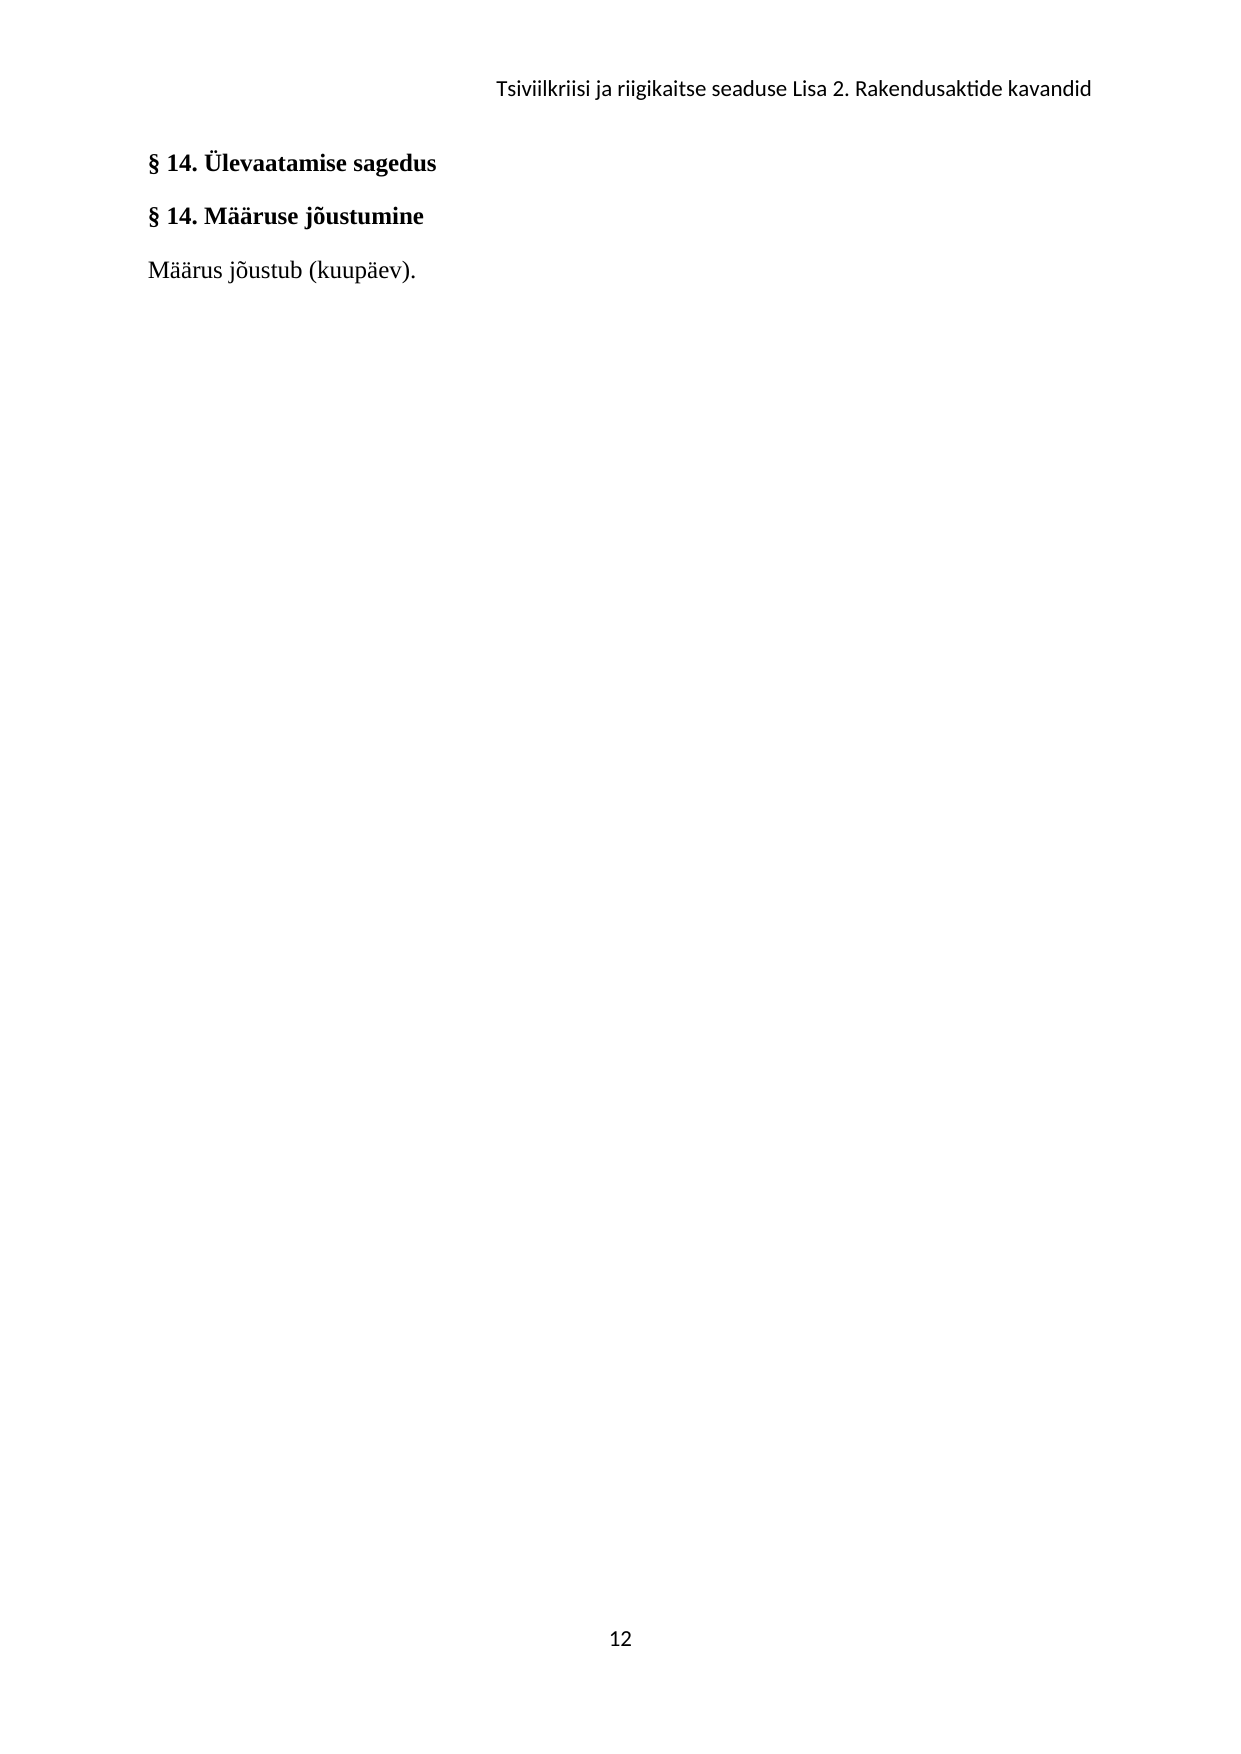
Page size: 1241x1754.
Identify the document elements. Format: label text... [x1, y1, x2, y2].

text § 14. Määruse jõustumine [148, 201, 1093, 230]
text Määrus jõustub (kuupäev). [148, 255, 1093, 284]
text § 14. Ülevaatamise sagedus [148, 148, 1093, 176]
